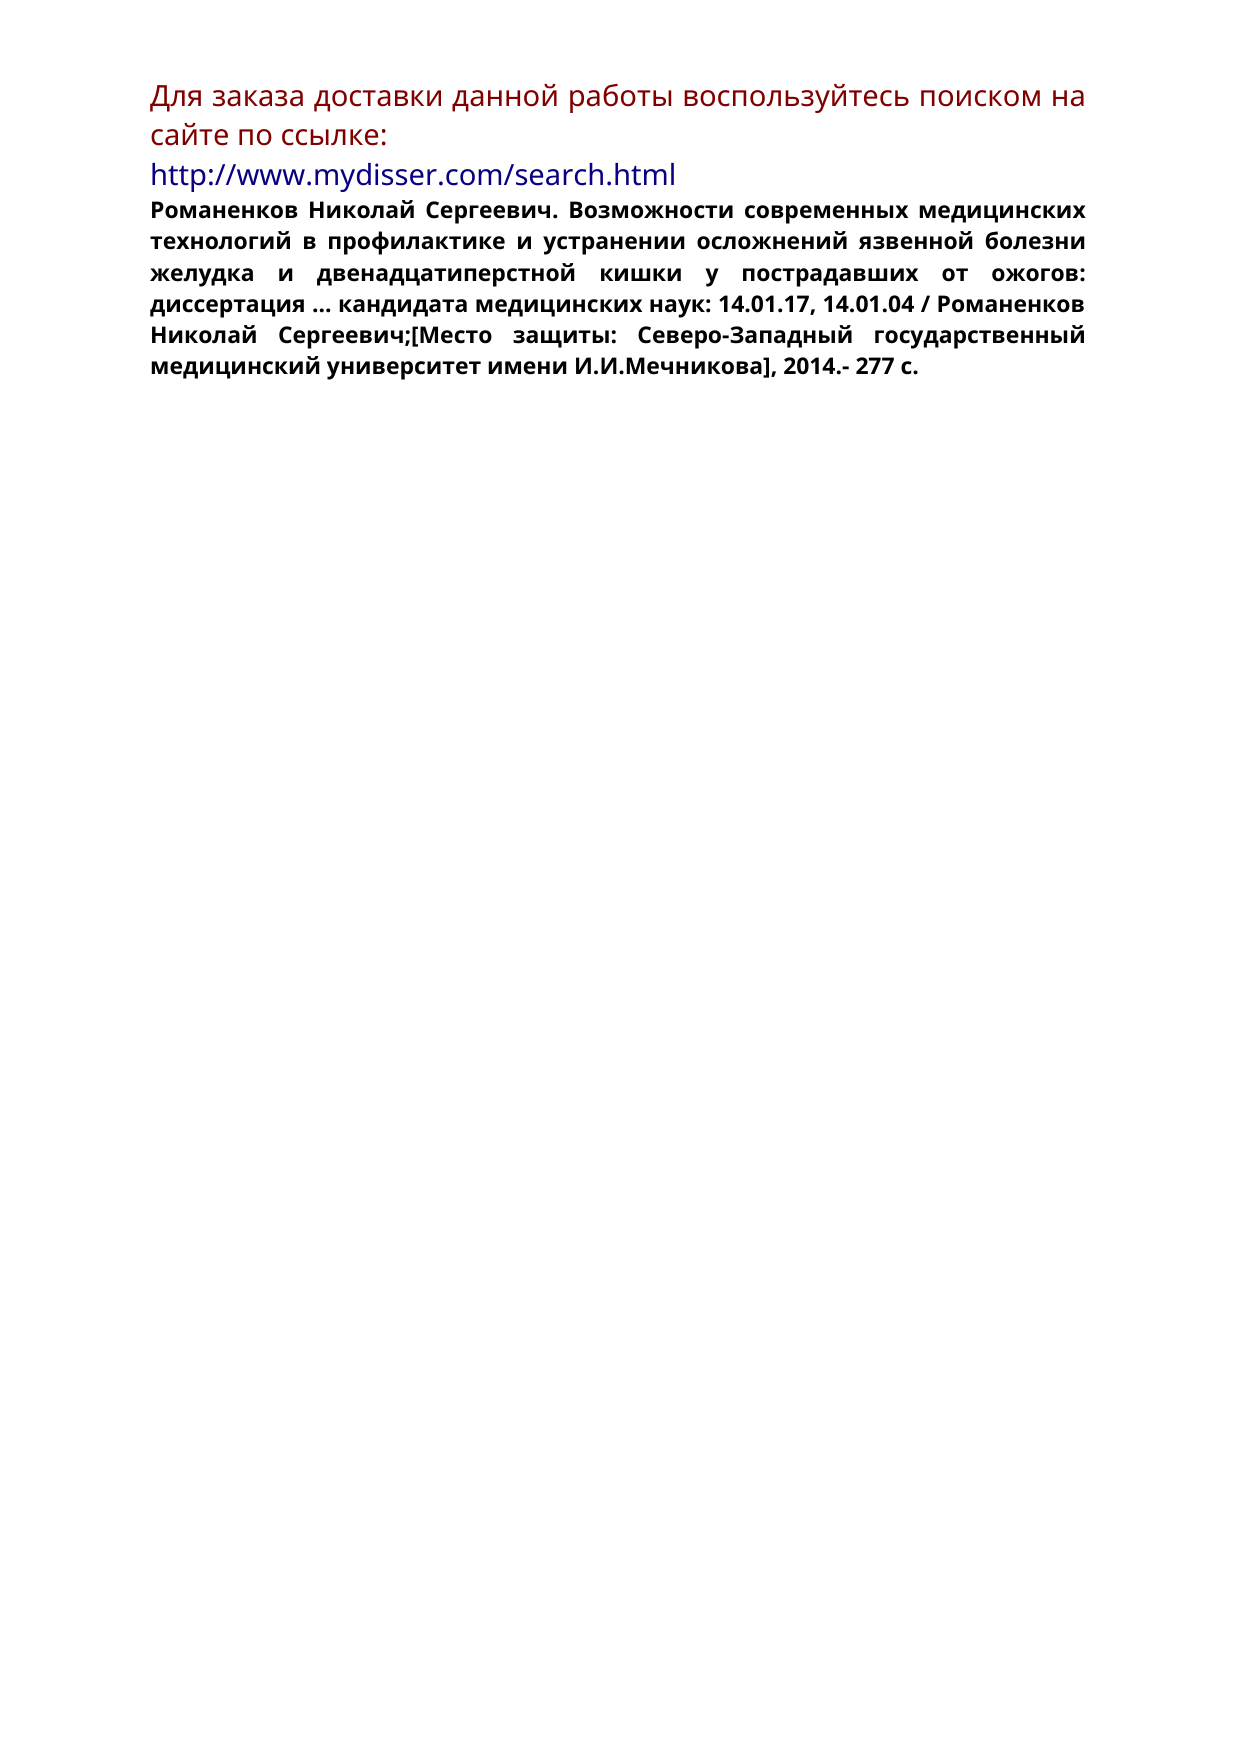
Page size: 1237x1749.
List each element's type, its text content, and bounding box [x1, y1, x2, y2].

text Романенков Николай Сергеевич. Возможности современных медицинских технологий в профилактике и устранении осложнений язвенной болезни желудка и двенадцатиперстной кишки у пострадавших от ожогов: диссертация ... кандидата медицинских наук: 14.01.17, 14.01.04 / Романенков Николай Сергеевич;[Место защиты: Северо-Западный государственный медицинский университет имени И.И.Мечникова], 2014.- 277 с. [150, 194, 1086, 382]
